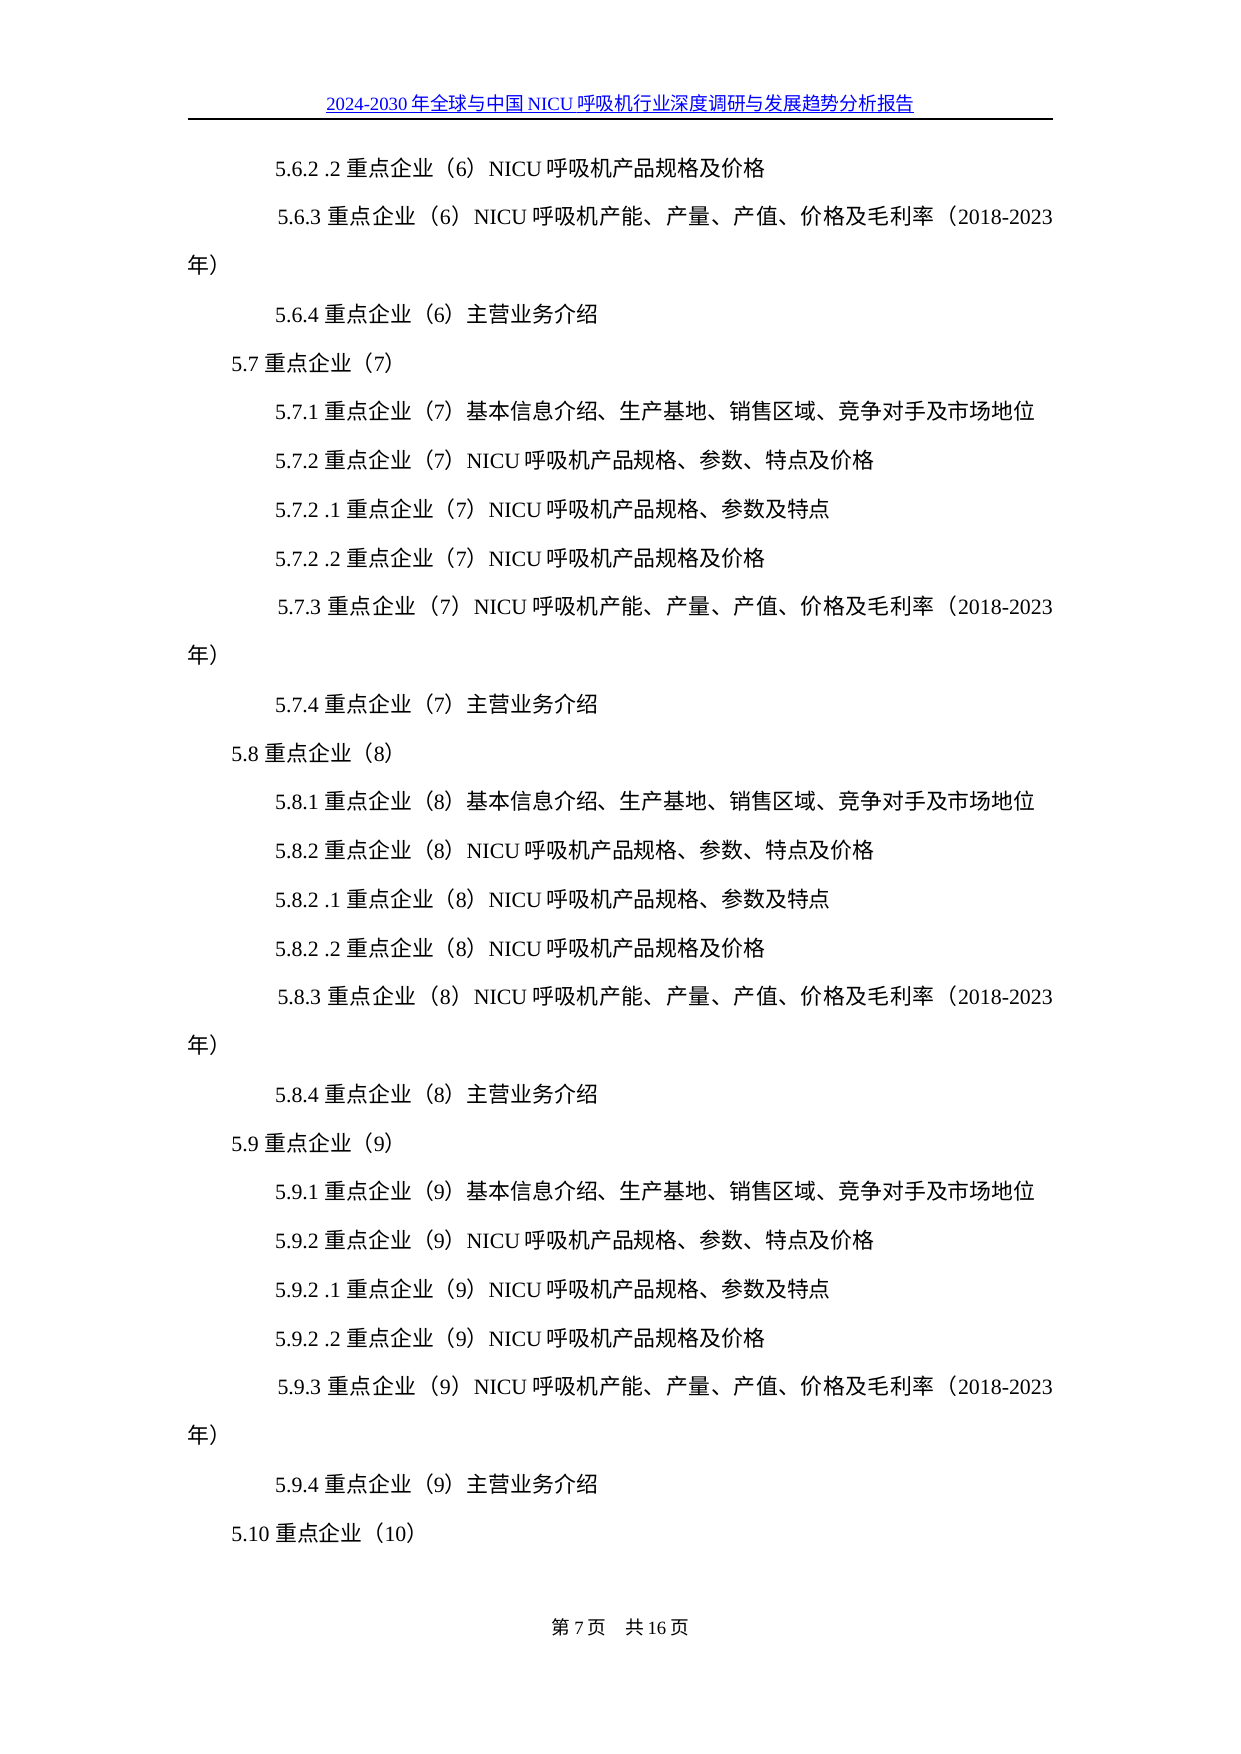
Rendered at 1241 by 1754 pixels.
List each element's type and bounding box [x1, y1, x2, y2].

text [187, 150, 1053, 1548]
